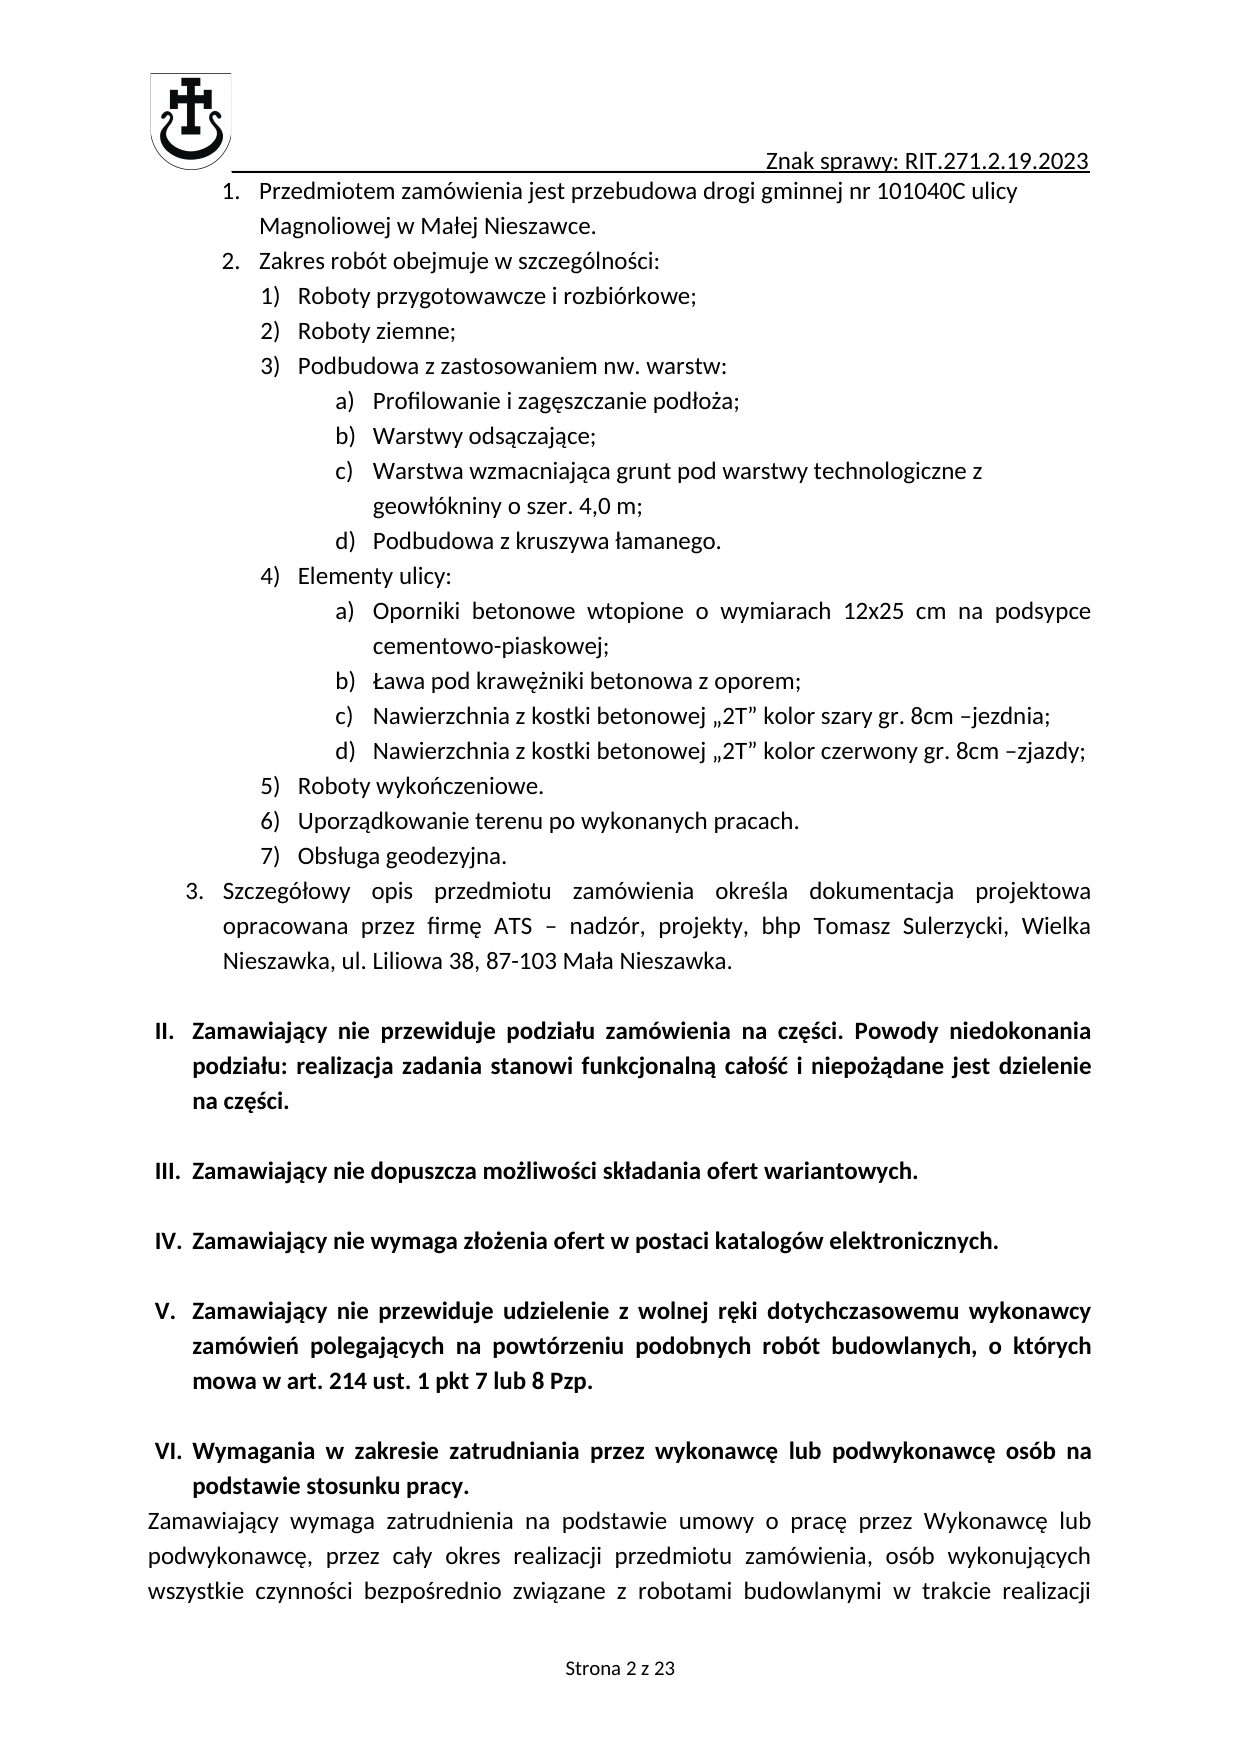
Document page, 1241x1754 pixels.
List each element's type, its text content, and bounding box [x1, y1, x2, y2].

list Nawierzchnia z kostki betonowej „2T” kolor szary gr. 8cm –jezdnia; [335, 700, 1093, 731]
list Podbudowa z kruszywa łamanego. [335, 525, 1093, 556]
list Roboty ziemne; [260, 315, 1093, 346]
list Uporządkowanie terenu po wykonanych pracach. [260, 805, 1093, 836]
list Zamawiający nie przewiduje podziału zamówienia na części. Powody niedokonania podziału: realizacja zadania stanowi funkcjonalną całość i niepożądane jest dzielenie na części. [154, 1015, 1093, 1116]
list Zakres robót obejmuje w szczególności: [221, 245, 1093, 276]
list Warstwa wzmacniająca grunt pod warstwy technologiczne z geowłókniny o szer. 4,0 m; [335, 455, 1093, 521]
list Roboty przygotowawcze i rozbiórkowe; [260, 280, 1093, 311]
picture [150, 73, 232, 170]
list Podbudowa z zastosowaniem nw. warstw: [260, 350, 1093, 381]
list Ława pod krawężniki betonowa z oporem; [335, 665, 1093, 696]
list Elementy ulicy: [260, 560, 1093, 591]
list Warstwy odsączające; [335, 420, 1093, 451]
list Obsługa geodezyjna. [260, 840, 1093, 871]
list Profilowanie i zagęszczanie podłoża; [335, 385, 1093, 416]
list Zamawiający nie wymaga złożenia ofert w postaci katalogów elektronicznych. [154, 1225, 1093, 1256]
list Roboty wykończeniowe. [260, 770, 1093, 801]
list Wymagania w zakresie zatrudniania przez wykonawcę lub podwykonawcę osób na podstawie stosunku pracy. [154, 1435, 1093, 1501]
list Przedmiotem zamówienia jest przebudowa drogi gminnej nr 101040C ulicy Magnoliowej w Małej Nieszawce. [221, 175, 1093, 241]
list Zamawiający nie przewiduje udzielenie z wolnej ręki dotychczasowemu wykonawcy zamówień polegających na powtórzeniu podobnych robót budowlanych, o których mowa w art. 214 ust. 1 pkt 7 lub 8 Pzp. [154, 1295, 1093, 1396]
list Zamawiający nie dopuszcza możliwości składania ofert wariantowych. [154, 1155, 1093, 1186]
list Szczegółowy opis przedmiotu zamówienia określa dokumentacja projektowa opracowana przez firmę ATS – nadzór, projekty, bhp Tomasz Sulerzycki, Wielka Nieszawka, ul. Liliowa 38, 87-103 Mała Nieszawka. [185, 875, 1093, 976]
list Oporniki betonowe wtopione o wymiarach 12x25 cm na podsypce cementowo-piaskowej; [335, 595, 1093, 661]
list Nawierzchnia z kostki betonowej „2T” kolor czerwony gr. 8cm –zjazdy; [335, 735, 1093, 766]
